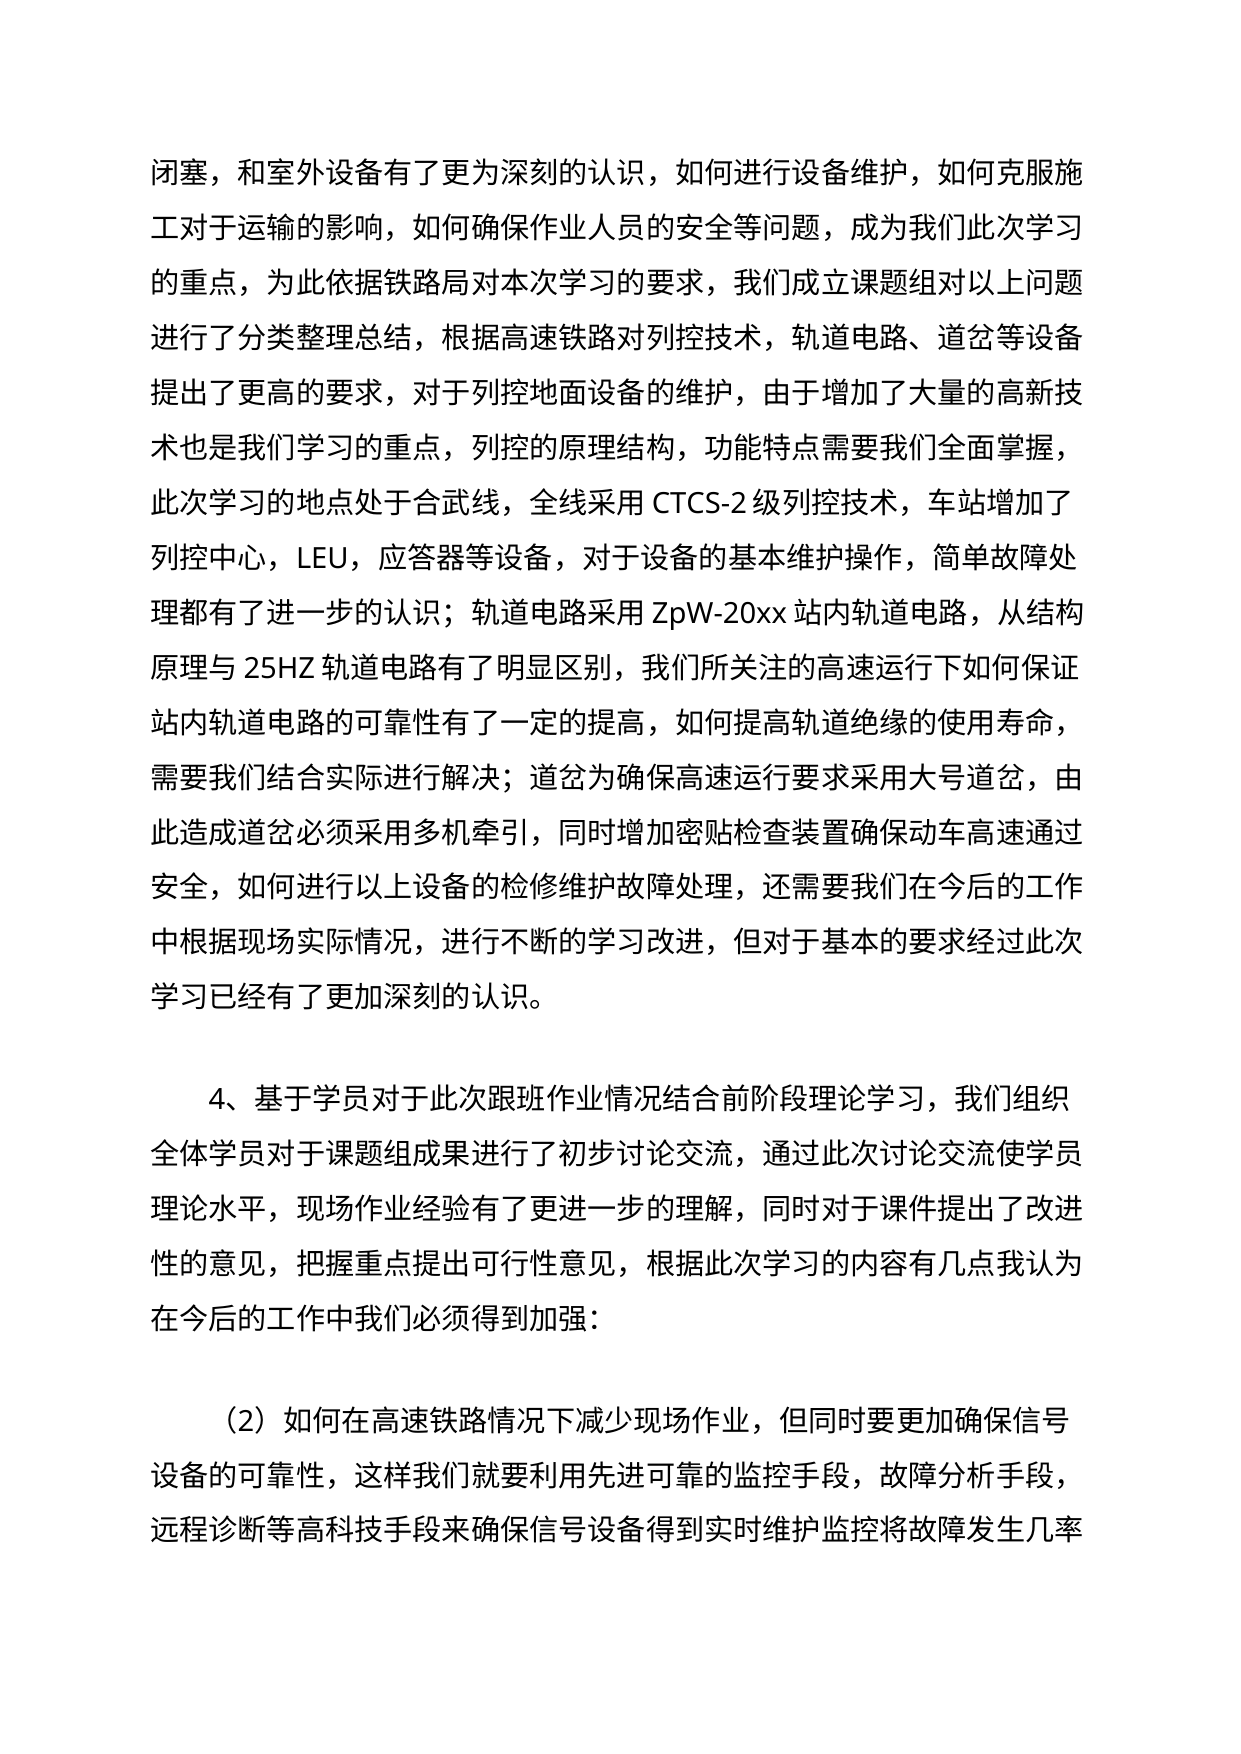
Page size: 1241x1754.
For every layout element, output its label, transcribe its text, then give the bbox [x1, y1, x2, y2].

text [150, 150, 1090, 1016]
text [150, 1397, 1090, 1549]
text 4、基于学员对于此次跟班作业情况结合前阶段理论学习，我们组织全体学员对于课题组成果进行了初步讨论交流，通过此次讨论交流使学员理论水平，现场作业经验有了更进一步的理解，同时对于课件提出了改进性的意见，把握重点提出可行性意见，根据此次学习的内容有几点我认为在今后的工作中我们必须得到加强： [150, 1076, 1090, 1338]
